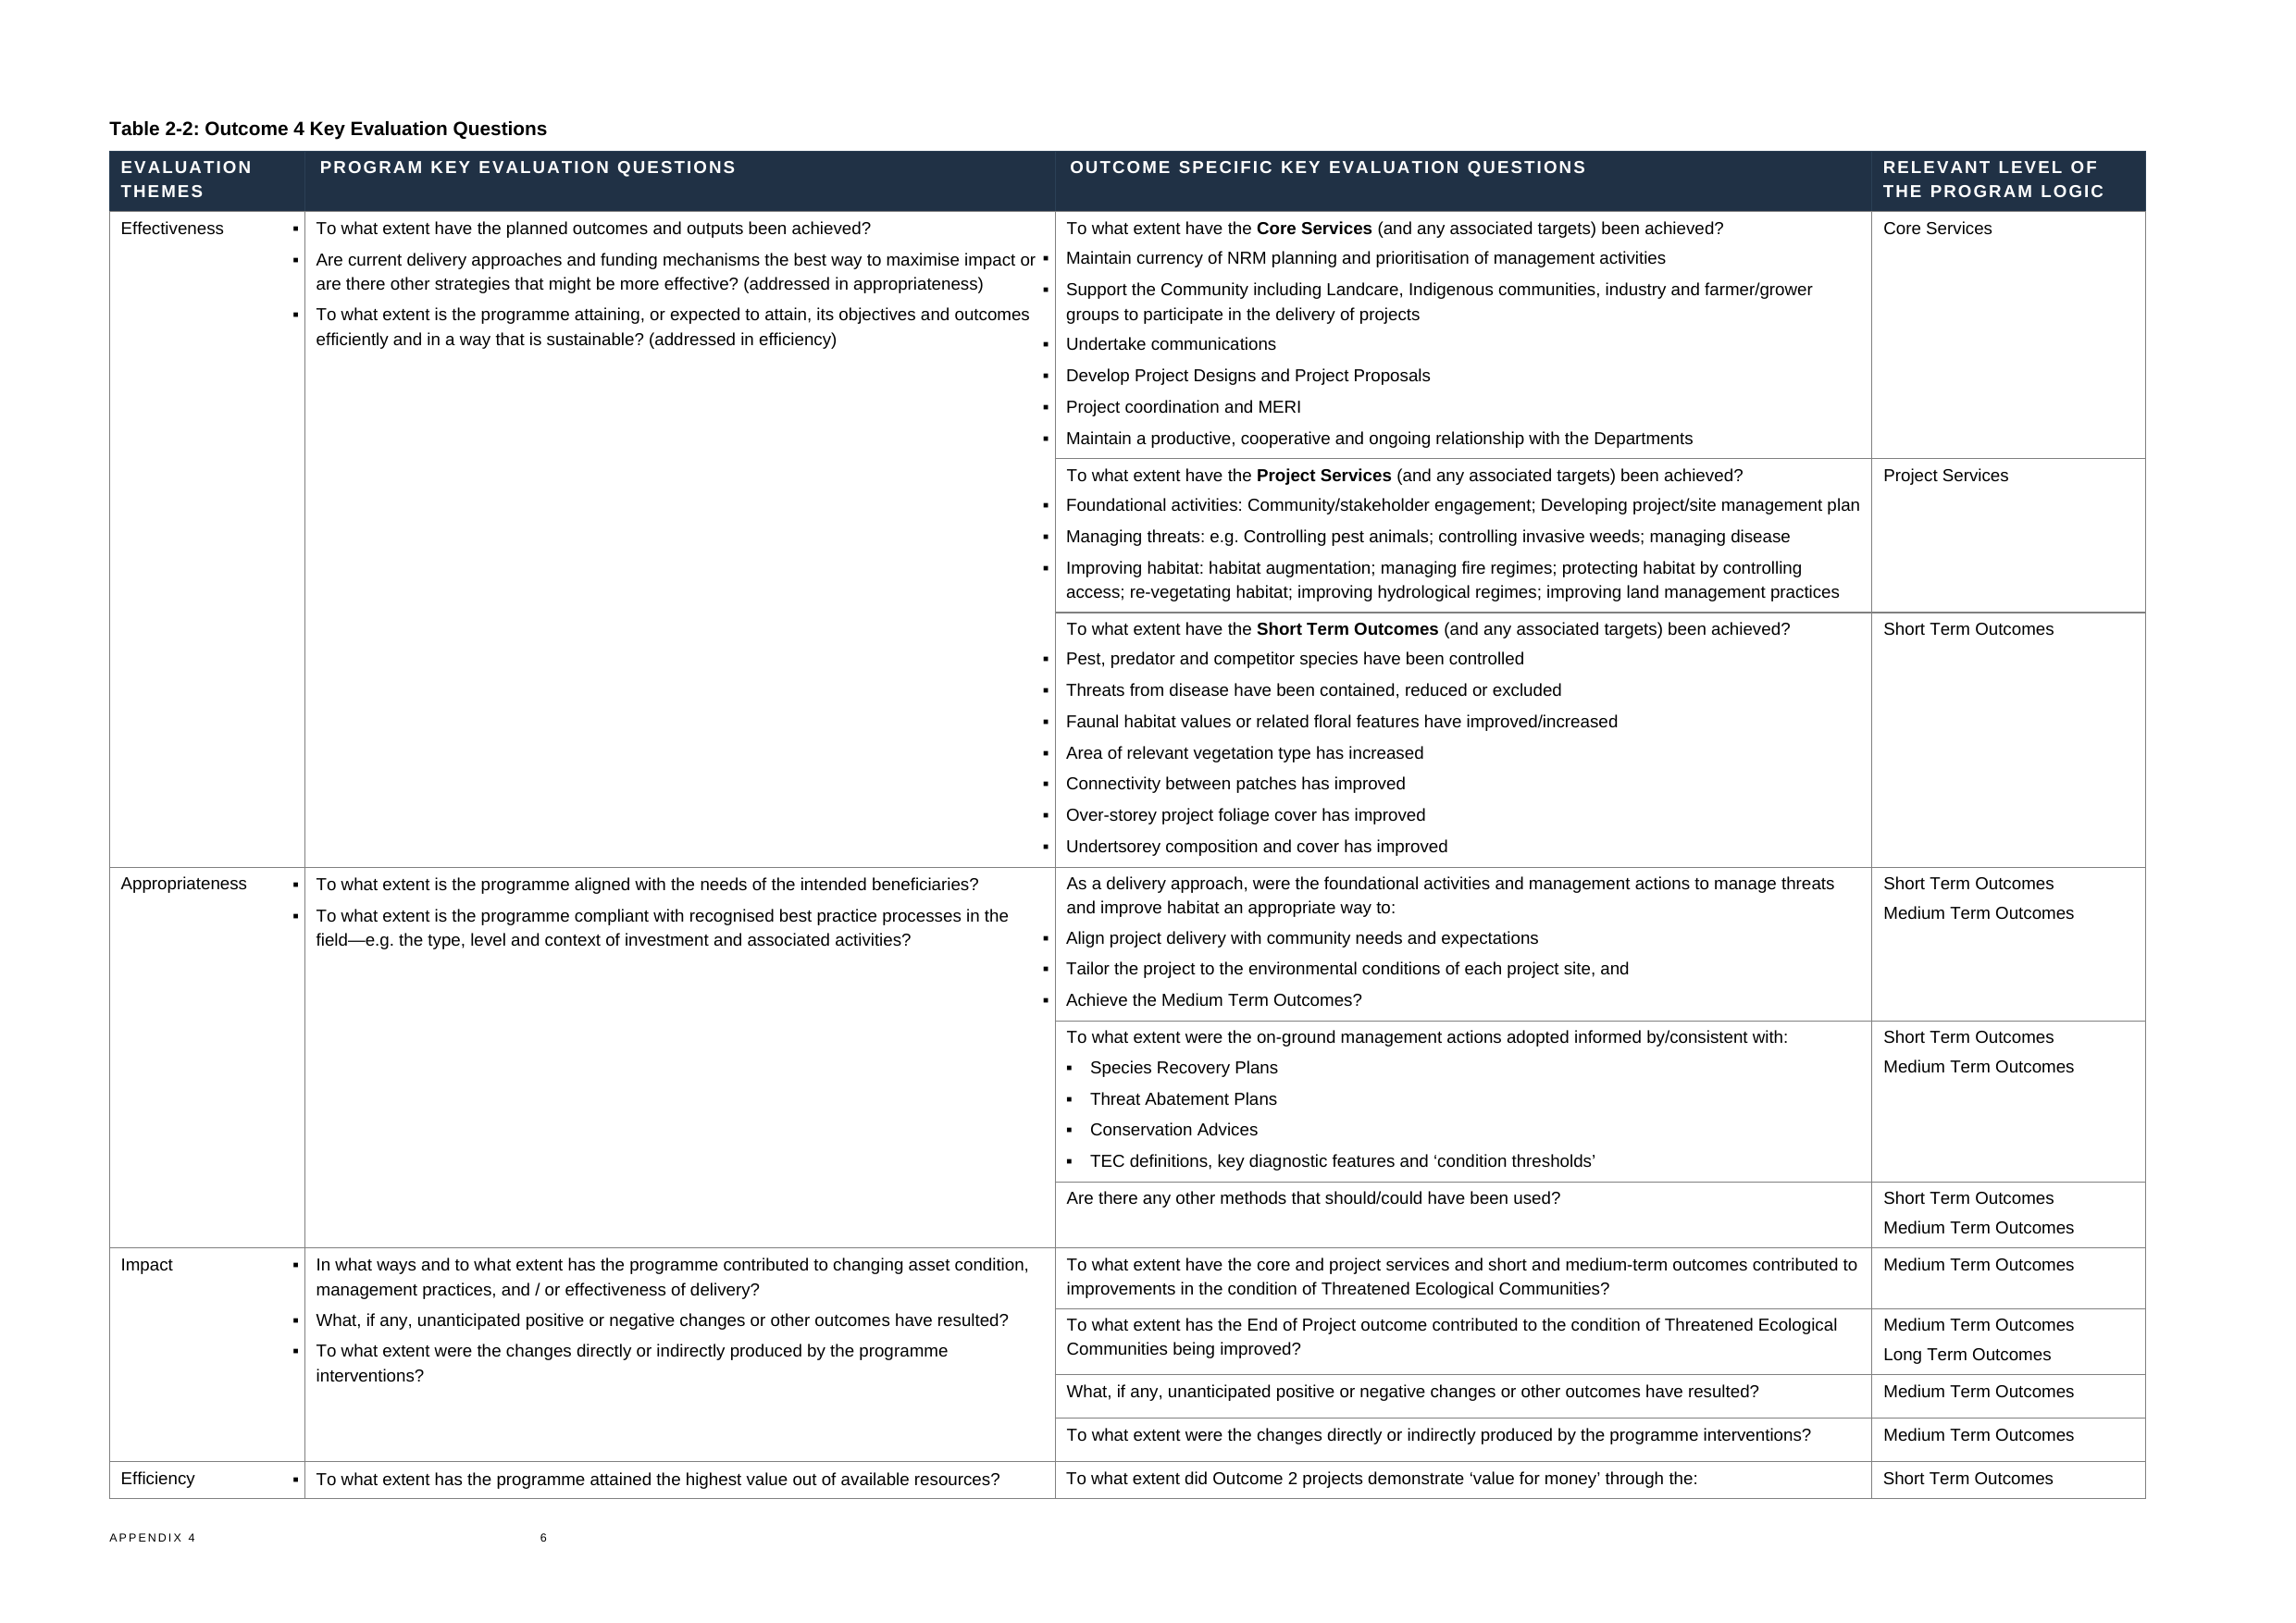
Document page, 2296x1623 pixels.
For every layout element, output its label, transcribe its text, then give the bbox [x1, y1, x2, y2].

table_cell To what extent have the Project Services (and any associated targets) been achieved? Foundational activities: Community/stakeholder engagement; Developing project/site management plan Managing threats: e.g. Controlling pest animals; controlling invasive weeds; managing disease Improving habitat: habitat augmentation; managing fire regimes; protecting habitat by controlling access; re-vegetating habitat; improving hydrological regimes; improving land management practices [1056, 459, 1871, 612]
table_cell To what extent have the Short Term Outcomes (and any associated targets) been achieved? Pest, predator and competitor species have been controlled Threats from disease have been contained, reduced or excluded Faunal habitat values or related floral features have improved/increased Area of relevant vegetation type has increased Connectivity between patches has improved Over-storey project foliage cover has improved Undertsorey composition and cover has improved [1056, 613, 1871, 867]
table_header Evaluation themes [110, 152, 304, 211]
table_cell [1872, 1462, 2145, 1498]
table_cell To what extent were the changes directly or indirectly produced by the programme interventions? [1056, 1419, 1871, 1461]
table_cell To what extent were the on-ground management actions adopted informed by/consistent with: Species Recovery Plans Threat Abatement Plans Conservation Advices TEC definitions, key diagnostic features and ‘condition thresholds’ [1056, 1022, 1871, 1182]
table_cell Short Term Outcomes [1872, 613, 2145, 867]
table_cell Impact [110, 1248, 304, 1461]
table_cell What, if any, unanticipated positive or negative changes or other outcomes have resulted? [1056, 1375, 1871, 1418]
table_cell Short Term Outcomes Medium Term Outcomes [1872, 1183, 2145, 1247]
table_cell Effectiveness [110, 212, 304, 867]
table_cell To what extent have the Core Services (and any associated targets) been achieved? Maintain currency of NRM planning and prioritisation of management activities Support the Community including Landcare, Indigenous communities, industry and farmer/grower groups to participate in the delivery of projects Undertake communications Develop Project Designs and Project Proposals Project coordination and MERI Maintain a productive, cooperative and ongoing relationship with the Departments [1056, 212, 1871, 458]
table_header outcome specific Key evaluation Questions [1056, 152, 1871, 211]
table_cell Appropriateness [110, 868, 304, 1247]
table_cell Project Services [1872, 459, 2145, 612]
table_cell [1056, 1462, 1871, 1498]
table_cell Medium Term Outcomes Long Term Outcomes [1872, 1309, 2145, 1374]
table_cell Medium Term Outcomes [1872, 1248, 2145, 1307]
table_cell Short Term Outcomes Medium Term Outcomes [1872, 1022, 2145, 1182]
table_cell Medium Term Outcomes [1872, 1375, 2145, 1418]
table_cell To what extent have the planned outcomes and outputs been achieved? Are current delivery approaches and funding mechanisms the best way to maximise impact or are there other strategies that might be more effective? (addressed in appropriateness) To what extent is the programme attaining, or expected to attain, its objectives and outcomes efficiently and in a way that is sustainable? (addressed in efficiency) [305, 212, 1055, 867]
table_cell Short Term Outcomes Medium Term Outcomes [1872, 868, 2145, 1021]
table_cell Efficiency [110, 1462, 304, 1498]
table_cell Core Services [1872, 212, 2145, 458]
table_cell Medium Term Outcomes [1872, 1419, 2145, 1461]
table_cell To what extent have the core and project services and short and medium-term outcomes contributed to improvements in the condition of Threatened Ecological Communities? [1056, 1248, 1871, 1307]
table_cell To what extent has the End of Project outcome contributed to the condition of Threatened Ecological Communities being improved? [1056, 1309, 1871, 1374]
table_header Program Key evaluation Questions [305, 152, 1055, 211]
table_cell In what ways and to what extent has the programme contributed to changing asset condition, management practices, and / or effectiveness of delivery? What, if any, unanticipated positive or negative changes or other outcomes have resulted? To what extent were the changes directly or indirectly produced by the programme interventions? [305, 1248, 1055, 1461]
text Table 2-2: Outcome 4 Key Evaluation Questions [109, 117, 2077, 139]
table_header Relevant Level of the Program Logic [1872, 152, 2145, 211]
table_cell Are there any other methods that should/could have been used? [1056, 1183, 1871, 1247]
table_cell To what extent is the programme aligned with the needs of the intended beneficiaries? To what extent is the programme compliant with recognised best practice processes in the field—e.g. the type, level and context of investment and associated activities? [305, 868, 1055, 1247]
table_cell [305, 1462, 1055, 1498]
table_cell As a delivery approach, were the foundational activities and management actions to manage threats and improve habitat an appropriate way to: Align project delivery with community needs and expectations Tailor the project to the environmental conditions of each project site, and Achieve the Medium Term Outcomes? [1056, 868, 1871, 1021]
